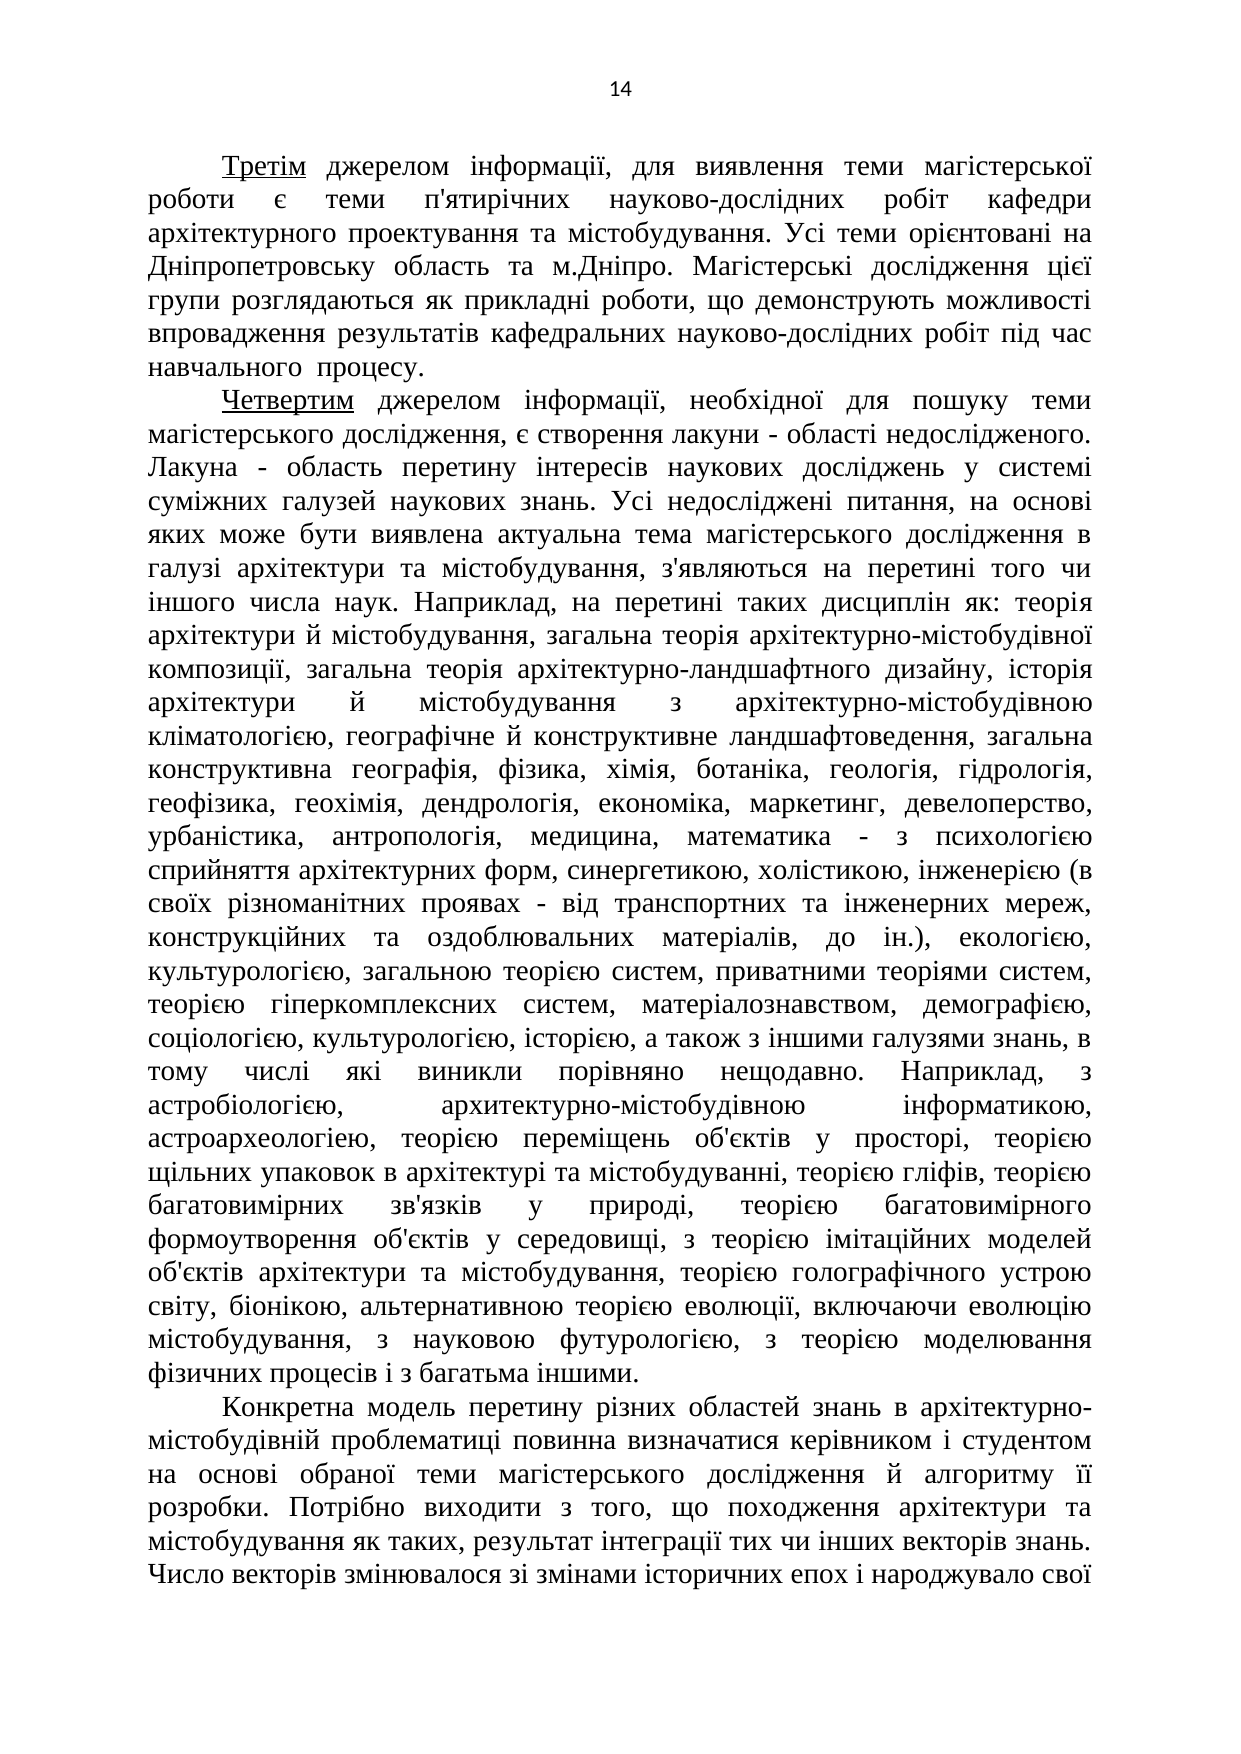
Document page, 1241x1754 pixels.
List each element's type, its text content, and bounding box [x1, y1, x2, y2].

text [148, 1389, 1092, 1590]
text Четвертим джерелом інформації, необхідної для пошуку теми магістерського дослідження, є створення лакуни - області недослідженого. Лакуна - область перетину інтересів наукових досліджень у системі суміжних галузей наукових знань. Усі недосліджені питання, на основі яких може бути виявлена актуальна тема магістерського дослідження в галузі архітектури та містобудування, з'являються на перетині того чи іншого числа наук. Наприклад, на перетині таких дисциплін як: теорія архітектури й містобудування, загальна теорія архітектурно-містобудівної композиції, загальна теорія архітектурно-ландшафтного дизайну, історія архітектури й містобудування з архітектурно-містобудівною кліматологією, географічне й конструктивне ландшафтоведення, загальна конструктивна географія, фізика, хімія, ботаніка, геологія, гідрологія, геофізика, геохімія, дендрологія, економіка, маркетинг, девелоперство, урбаністика, антропологія, медицина, математика - з психологією сприйняття архітектурних форм, синергетикою, холістикою, інженерією (в своїх різноманітних проявах - від транспортних та інженерних мереж, конструкційних та оздоблювальних матеріалів, до ін.), екологією, культурологією, загальною теорією систем, приватними теоріями систем, теорією гіперкомплексних систем, матеріалознавством, демографією, соціологією, культурологією, історією, а також з іншими галузями знань, в тому числі які виникли порівняно нещодавно. Наприклад, з астробіологією, архитектурно-містобудівною інформатикою, астроархеологіею, теорією переміщень об'єктів у просторі, теорією щільних упаковок в архітектурі та містобудуванні, теорією гліфів, теорією багатовимірних зв'язків у природі, теорією багатовимірного формоутворення об'єктів у середовищі, з теорією імітаційних моделей об'єктів архітектури та містобудування, теорією голографічного устрою світу, біонікою, альтернативною теорією еволюції, включаючи еволюцію містобудування, з науковою футурологією, з теорією моделювання фізичних процесів і з багатьма іншими. [148, 382, 1092, 1389]
text Третім джерелом інформації, для виявлення теми магістерської роботи є теми п'ятирічних науково-дослідних робіт кафедри архітектурного проектування та містобудування. Усі теми орієнтовані на Дніпропетровську область та м.Дніпро. Магістерські дослідження цієї групи розглядаються як прикладні роботи, що демонструють можливості впровадження результатів кафедральних науково-дослідних робіт під час навчального процесу. [148, 148, 1092, 382]
